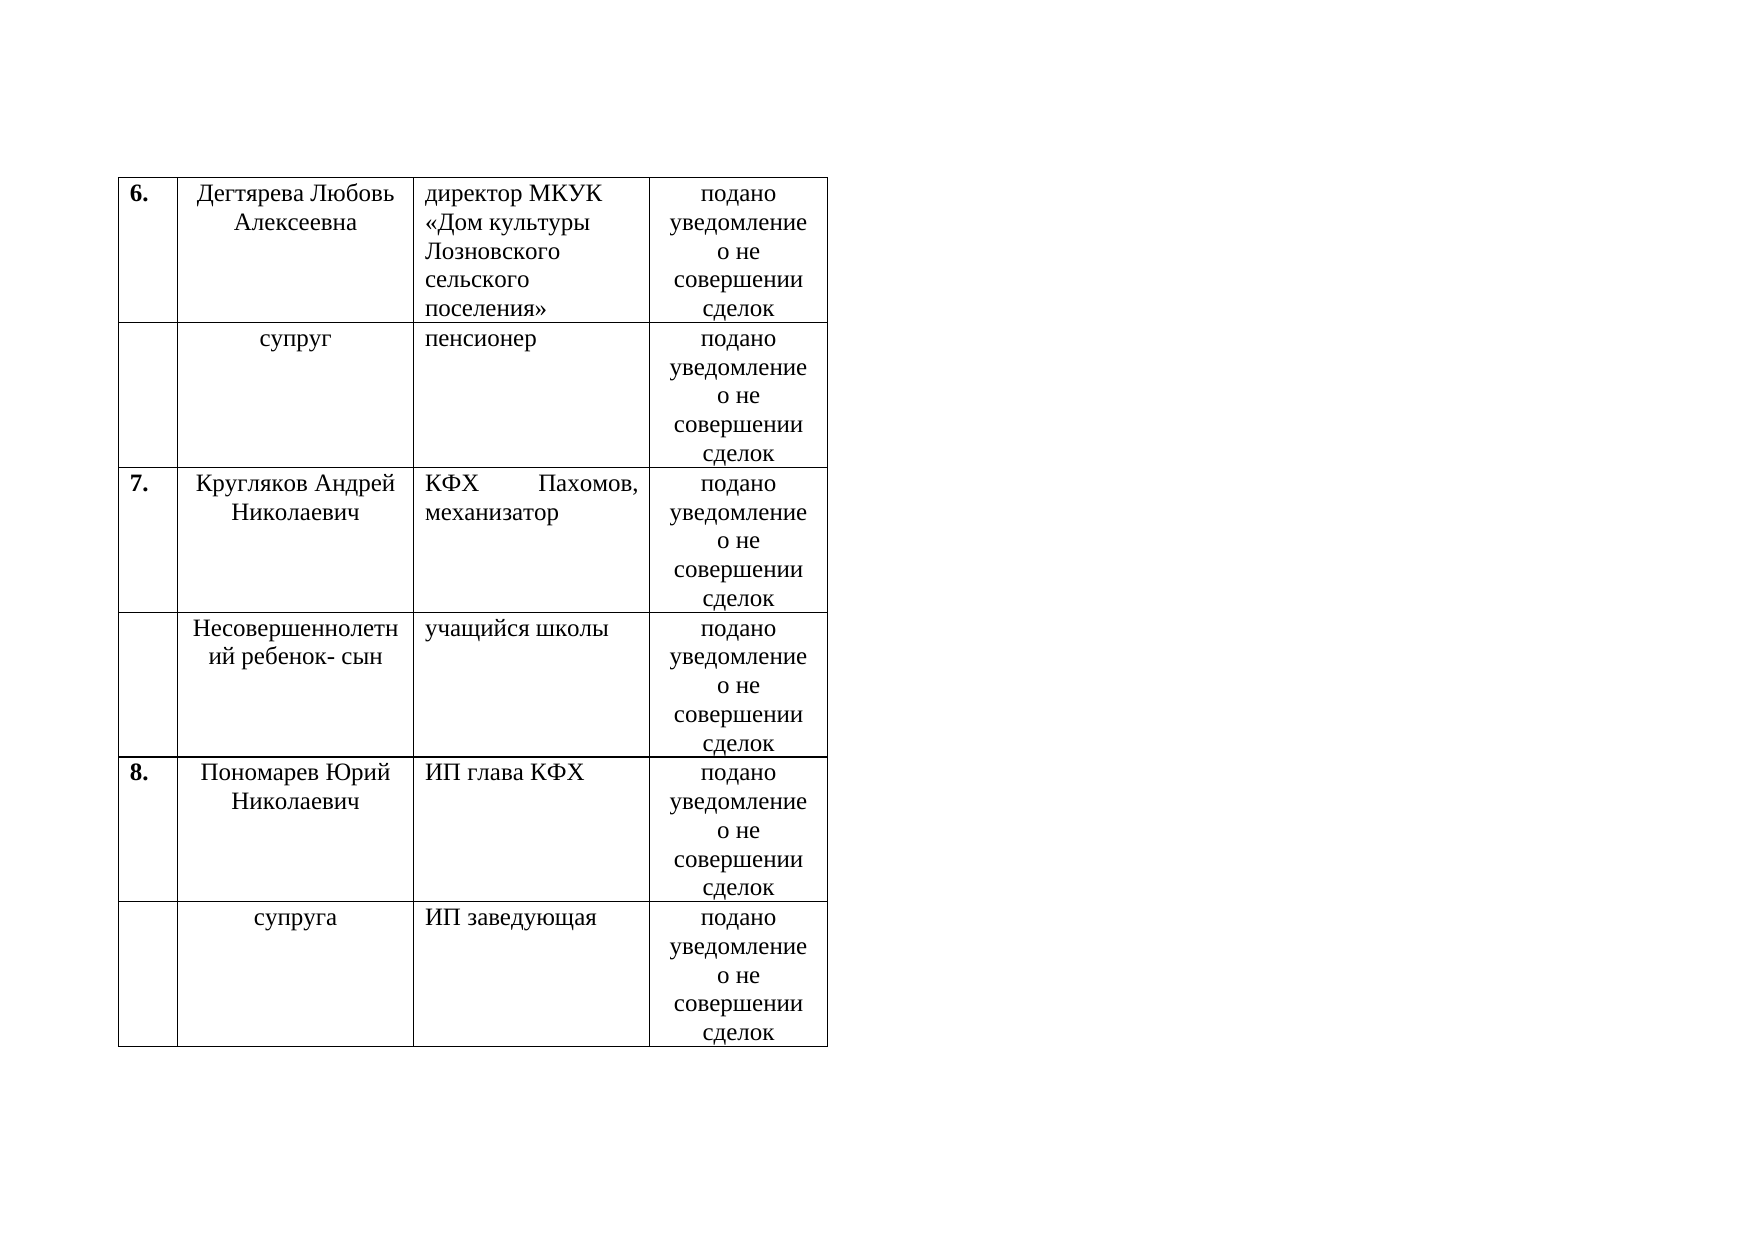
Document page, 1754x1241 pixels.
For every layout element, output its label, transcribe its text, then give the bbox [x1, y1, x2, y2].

table_cell Кругляков Андрей Николаевич [178, 468, 413, 612]
table_cell Пономарев Юрий Николаевич [178, 758, 413, 901]
table_cell пенсионер [414, 323, 649, 467]
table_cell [650, 758, 827, 901]
table_cell директор МКУК «Дом культуры Лозновского сельского поселения» [414, 178, 649, 322]
table_cell [119, 613, 177, 756]
table_cell [119, 323, 177, 467]
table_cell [650, 178, 827, 322]
table_cell ИП глава КФХ [414, 758, 649, 901]
table_cell Дегтярева Любовь Алексеевна [178, 178, 413, 322]
table_cell КФХ Пахомов, механизатор [414, 468, 649, 612]
table_cell супруг [178, 323, 413, 467]
table_cell 8. [119, 758, 177, 901]
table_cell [650, 323, 827, 467]
table_cell подано уведомление о не совершении сделок [650, 613, 827, 756]
table_cell [119, 902, 177, 1046]
table_cell супруга [178, 902, 413, 1046]
table_cell подано уведомление о не совершении сделок [650, 468, 827, 612]
table_cell учащийся школы [414, 613, 649, 756]
table_cell 7. [119, 468, 177, 612]
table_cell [650, 902, 827, 1046]
table_cell 6. [119, 178, 177, 322]
table_cell Несовершеннолетний ребенок- сын [178, 613, 413, 756]
table_cell ИП заведующая [414, 902, 649, 1046]
